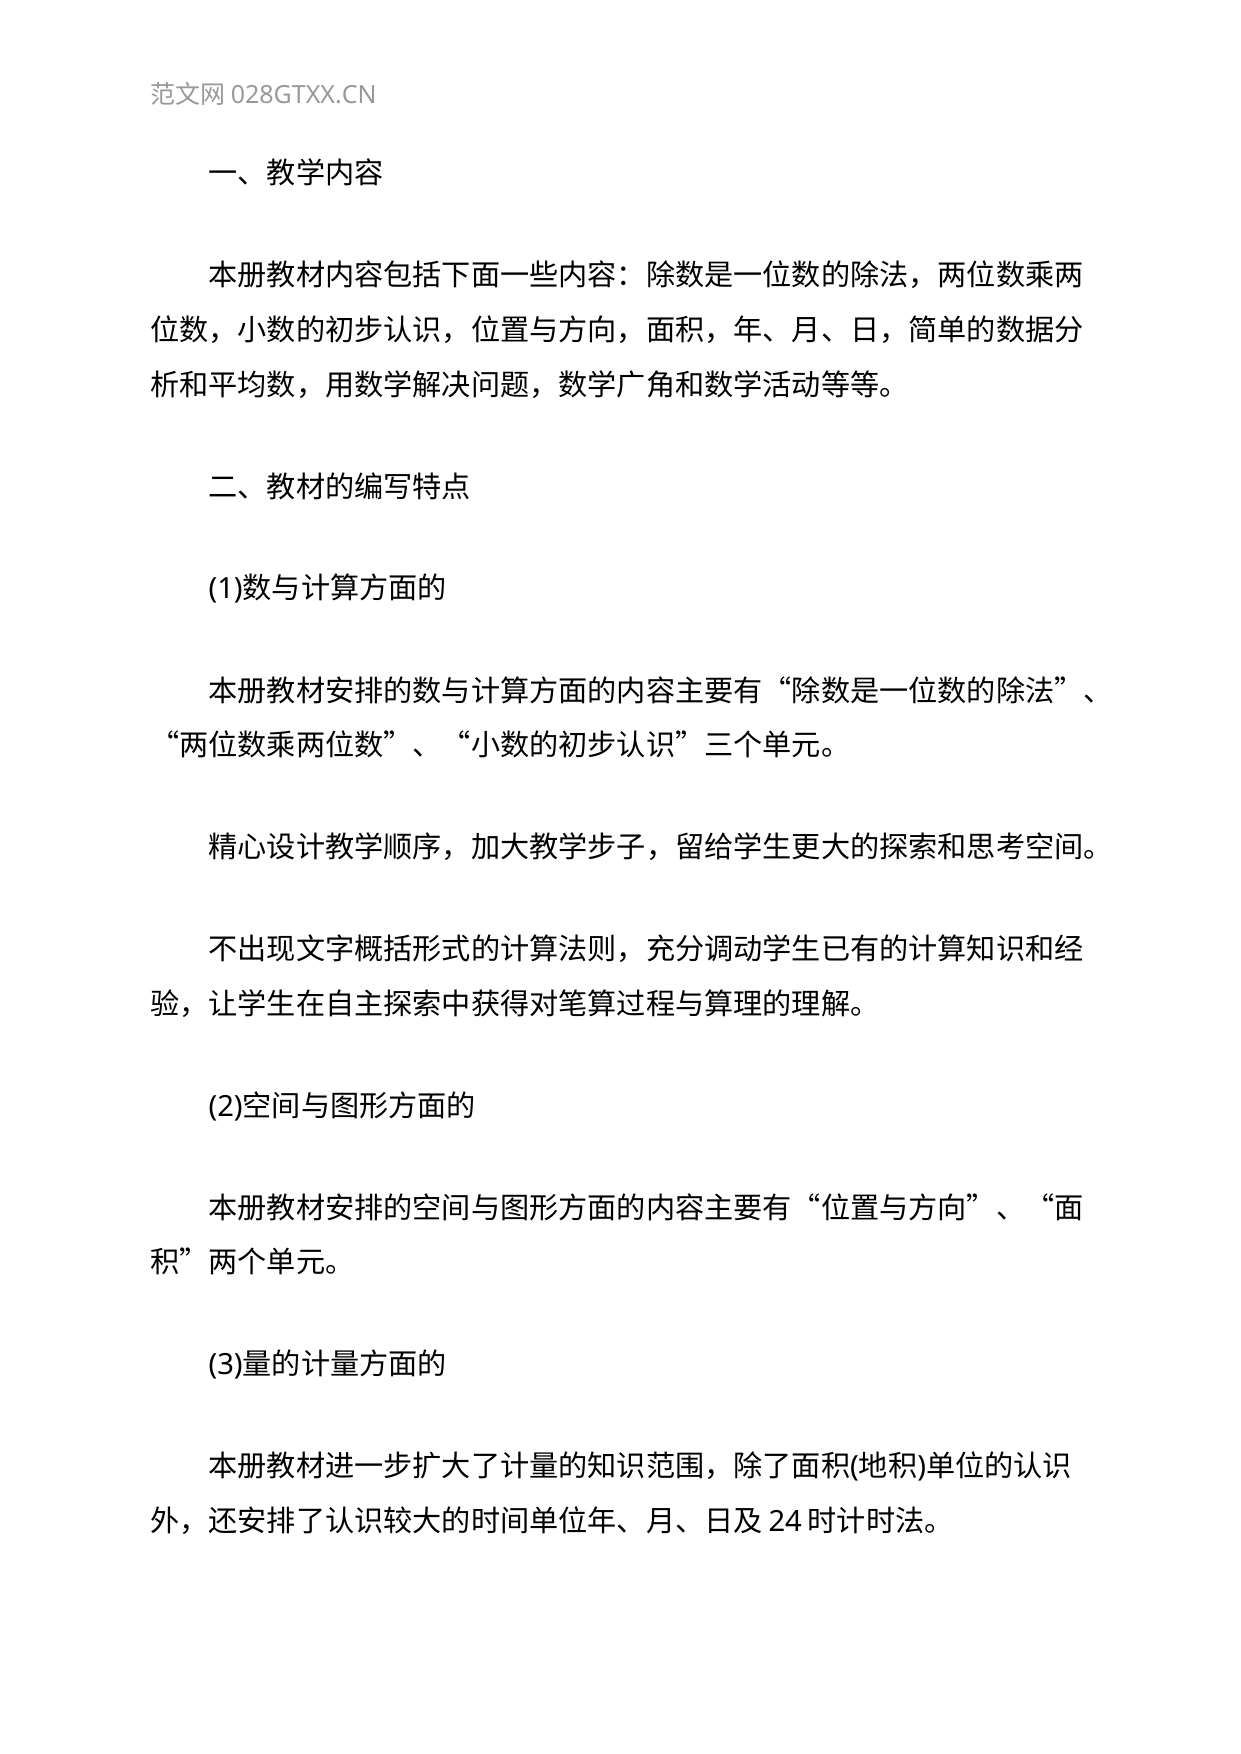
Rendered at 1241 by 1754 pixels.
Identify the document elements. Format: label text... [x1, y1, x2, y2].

text (1)数与计算方面的 [150, 565, 1090, 607]
text 本册教材进一步扩大了计量的知识范围，除了面积(地积)单位的认识外，还安排了认识较大的时间单位年、月、日及24时计时法。 [150, 1443, 1090, 1540]
text 本册教材安排的空间与图形方面的内容主要有“位置与方向”、“面积”两个单元。 [150, 1184, 1090, 1281]
text 一、教学内容 [150, 150, 1090, 192]
text (2)空间与图形方面的 [150, 1082, 1090, 1124]
text (3)量的计量方面的 [150, 1341, 1090, 1383]
text 本册教材安排的数与计算方面的内容主要有“除数是一位数的除法”、“两位数乘两位数”、“小数的初步认识”三个单元。 [150, 667, 1090, 764]
text 本册教材内容包括下面一些内容：除数是一位数的除法，两位数乘两位数，小数的初步认识，位置与方向，面积，年、月、日，简单的数据分析和平均数，用数学解决问题，数学广角和数学活动等等。 [150, 252, 1090, 404]
text 二、教材的编写特点 [150, 463, 1090, 506]
text 不出现文字概括形式的计算法则，充分调动学生已有的计算知识和经验，让学生在自主探索中获得对笔算过程与算理的理解。 [150, 926, 1090, 1023]
text 精心设计教学顺序，加大教学步子，留给学生更大的探索和思考空间。 [150, 824, 1090, 866]
